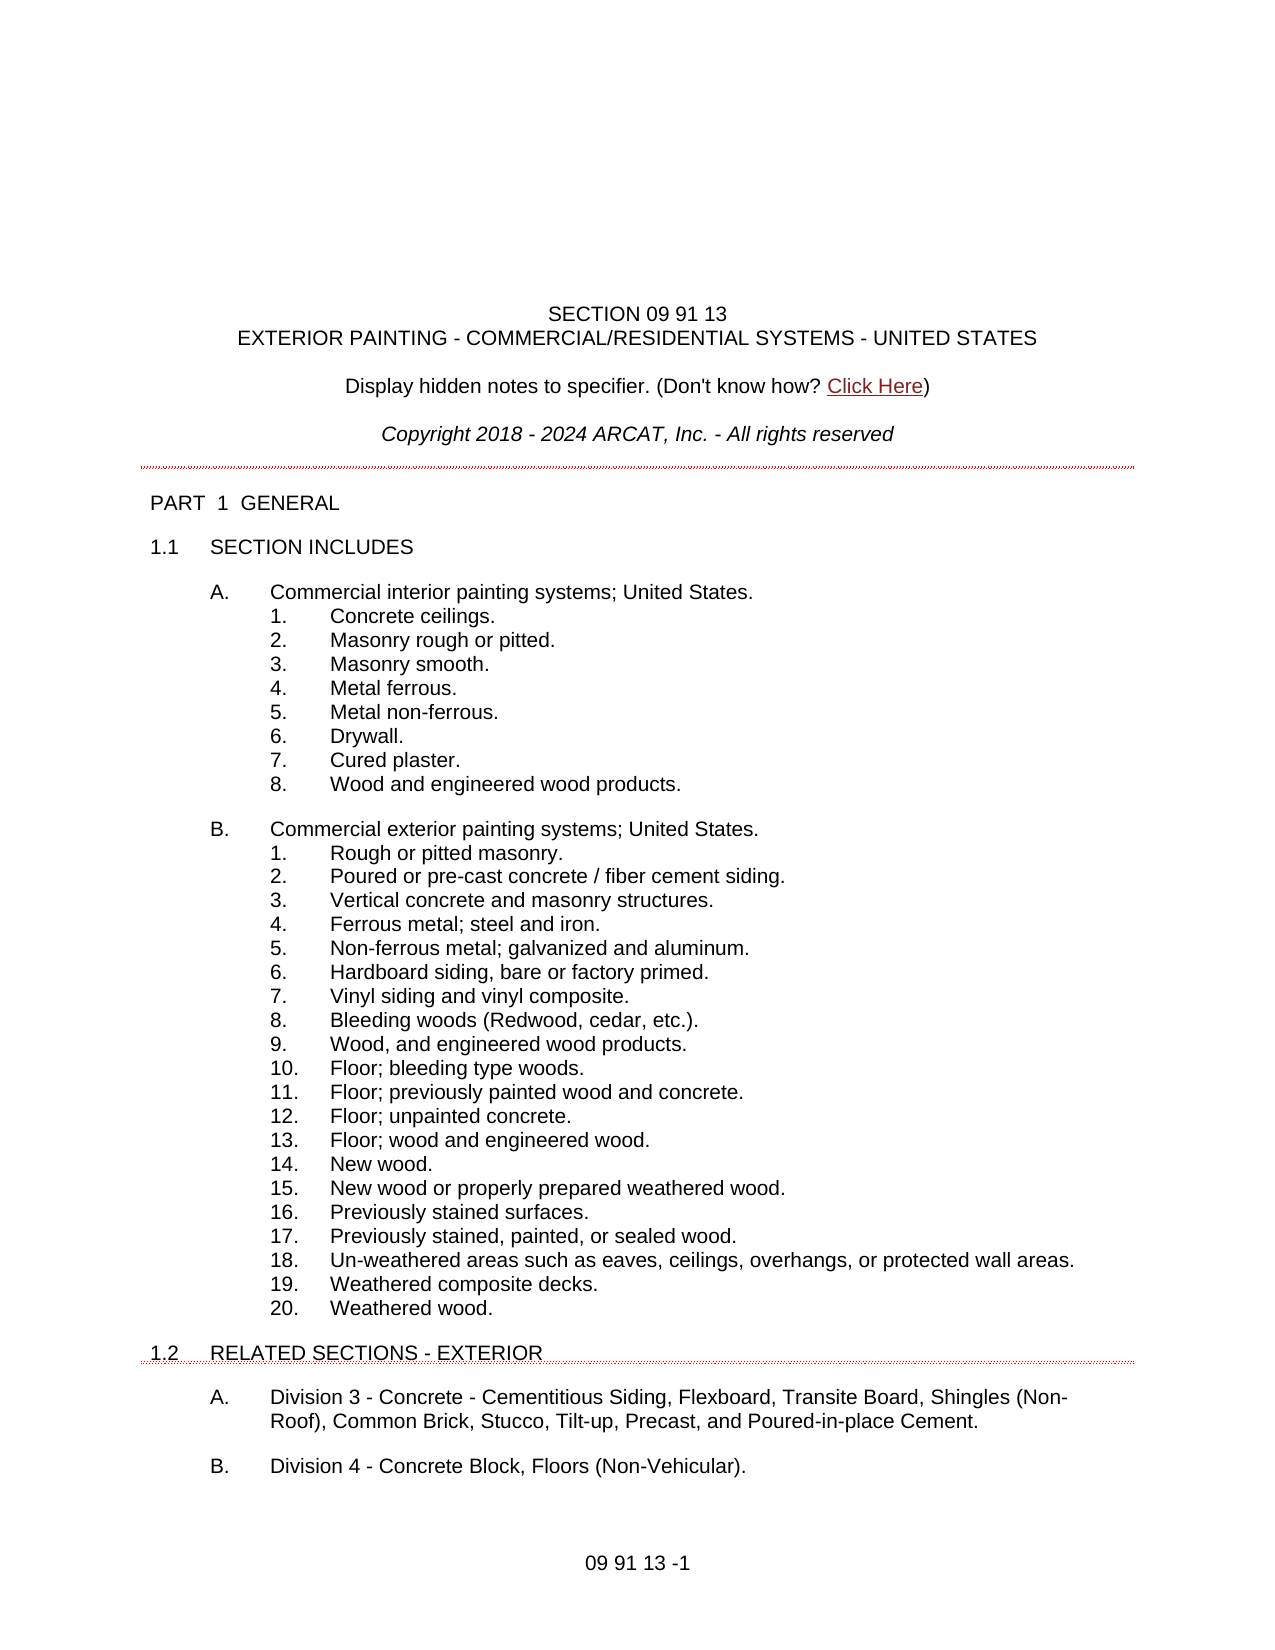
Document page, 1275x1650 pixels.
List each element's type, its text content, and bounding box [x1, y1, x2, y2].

list Floor; wood and engineered wood. [270, 1128, 1125, 1152]
title EXTERIOR PAINTING - COMMERCIAL/RESIDENTIAL SYSTEMS - UNITED STATES [150, 326, 1125, 350]
list Weathered wood. [270, 1296, 1125, 1319]
list Drywall. [270, 724, 1125, 748]
list Wood, and engineered wood products. [270, 1032, 1125, 1056]
list Wood and engineered wood products. [270, 772, 1125, 796]
list Weathered composite decks. [270, 1272, 1125, 1296]
list GENERAL [150, 490, 1125, 514]
list Previously stained surfaces. [270, 1200, 1125, 1224]
list New wood or properly prepared weathered wood. [270, 1176, 1125, 1200]
list Cured plaster. [270, 748, 1125, 772]
list Vertical concrete and masonry structures. [270, 888, 1125, 912]
list Division 4 - Concrete Block, Floors (Non-Vehicular). [210, 1454, 1125, 1478]
list Poured or pre-cast concrete / fiber cement siding. [270, 864, 1125, 888]
list Un-weathered areas such as eaves, ceilings, overhangs, or protected wall areas. [270, 1248, 1125, 1272]
list Floor; bleeding type woods. [270, 1056, 1125, 1080]
list Division 3 - Concrete - Cementitious Siding, Flexboard, Transite Board, Shingles (Non-Roof), Common Brick, Stucco, Tilt-up, Precast, and Poured-in-place Cement. [210, 1385, 1125, 1433]
title Display hidden notes to specifier. (Don't know how? Click Here) [150, 374, 1125, 398]
list Masonry smooth. [270, 652, 1125, 676]
list New wood. [270, 1152, 1125, 1176]
list Rough or pitted masonry. [270, 840, 1125, 864]
list SECTION INCLUDES [150, 535, 1125, 559]
list Bleeding woods (Redwood, cedar, etc.). [270, 1008, 1125, 1032]
list Commercial interior painting systems; United States. [210, 580, 1125, 604]
list Vinyl siding and vinyl composite. [270, 984, 1125, 1008]
title Copyright 2018 - 2024 ARCAT, Inc. - All rights reserved [150, 422, 1125, 446]
list Concrete ceilings. [270, 604, 1125, 628]
list Hardboard siding, bare or factory primed. [270, 960, 1125, 984]
list RELATED SECTIONS - EXTERIOR [150, 1340, 1125, 1364]
list Metal ferrous. [270, 676, 1125, 700]
list Masonry rough or pitted. [270, 628, 1125, 652]
list Floor; unpainted concrete. [270, 1104, 1125, 1128]
list Previously stained, painted, or sealed wood. [270, 1224, 1125, 1248]
list Metal non-ferrous. [270, 700, 1125, 724]
list Non-ferrous metal; galvanized and aluminum. [270, 936, 1125, 960]
list Ferrous metal; steel and iron. [270, 912, 1125, 936]
list Floor; previously painted wood and concrete. [270, 1080, 1125, 1104]
title SECTION 09 91 13 [150, 302, 1125, 326]
list Commercial exterior painting systems; United States. [210, 816, 1125, 840]
